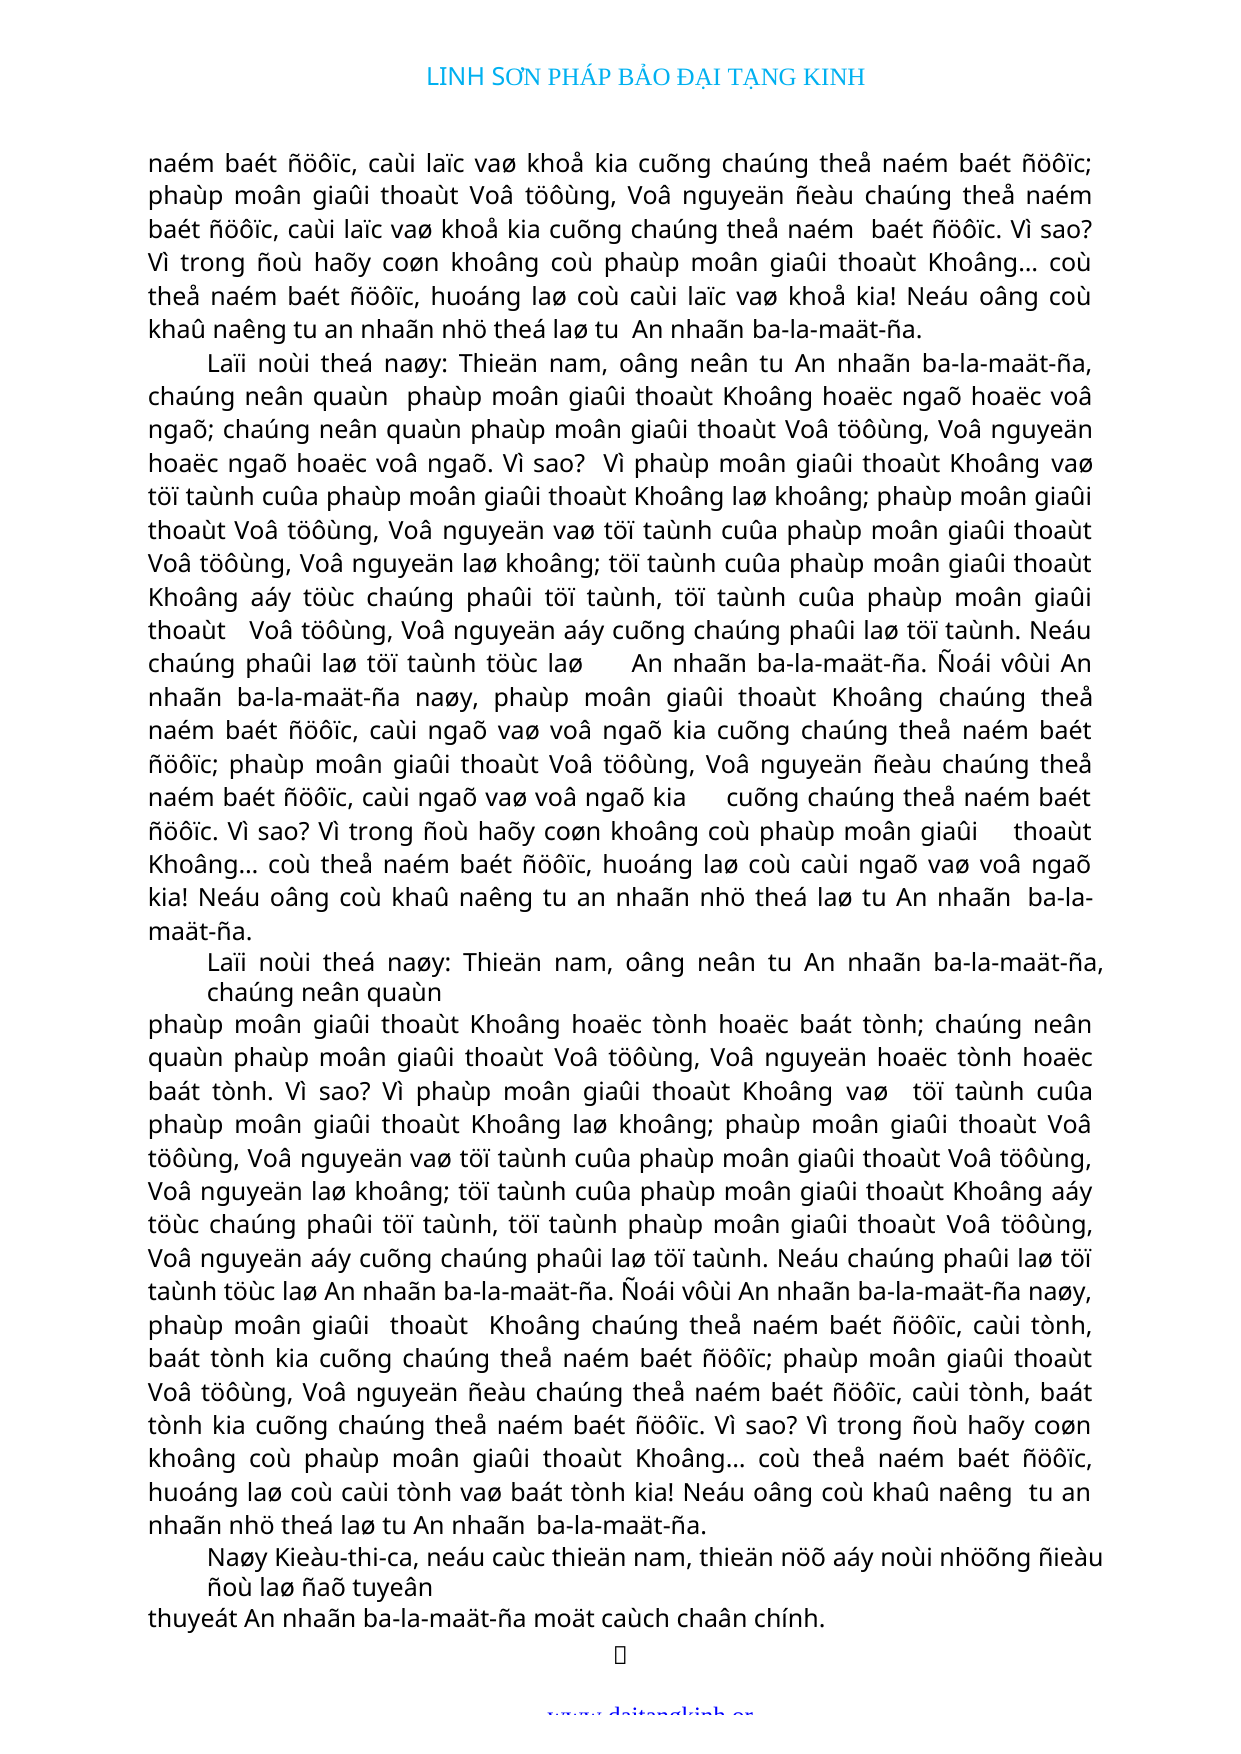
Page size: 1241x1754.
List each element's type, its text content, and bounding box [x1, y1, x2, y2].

text Laïi noùi theá naøy: Thieän nam, oâng neân tu An nhaãn ba-la-maät-ña, chaúng neân quaùn [207, 948, 1105, 1007]
text phaùp moân giaûi thoaùt Khoâng hoaëc tònh hoaëc baát tònh; chaúng neân quaùn phaùp moân giaûi thoaùt Voâ töôùng, Voâ nguyeän hoaëc tònh hoaëc baát tònh. Vì sao? Vì phaùp moân giaûi thoaùt Khoâng vaø töï taùnh cuûa phaùp moân giaûi thoaùt Khoâng laø khoâng; phaùp moân giaûi thoaùt Voâ töôùng, Voâ nguyeän vaø töï taùnh cuûa phaùp moân giaûi thoaùt Voâ töôùng, Voâ nguyeän laø khoâng; töï taùnh cuûa phaùp moân giaûi thoaùt Khoâng aáy töùc chaúng phaûi töï taùnh, töï taùnh phaùp moân giaûi thoaùt Voâ töôùng, Voâ nguyeän aáy cuõng chaúng phaûi laø töï taùnh. Neáu chaúng phaûi laø töï taùnh töùc laø An nhaãn ba-la-maät-ña. Ñoái vôùi An nhaãn ba-la-maät-ña naøy, phaùp moân giaûi thoaùt Khoâng chaúng theå naém baét ñöôïc, caùi tònh, baát tònh kia cuõng chaúng theå naém baét ñöôïc; phaùp moân giaûi thoaùt Voâ töôùng, Voâ nguyeän ñeàu chaúng theå naém baét ñöôïc, caùi tònh, baát tònh kia cuõng chaúng theå naém baét ñöôïc. Vì sao? Vì trong ñoù haõy coøn khoâng coù phaùp moân giaûi thoaùt Khoâng… coù theå naém baét ñöôïc, huoáng laø coù caùi tònh vaø baát tònh kia! Neáu oâng coù khaû naêng tu an nhaãn nhö theá laø tu An nhaãn ba-la-maät-ña. [148, 1007, 1093, 1542]
text Laïi noùi theá naøy: Thieän nam, oâng neân tu An nhaãn ba-la-maät-ña, chaúng neân quaùn phaùp moân giaûi thoaùt Khoâng hoaëc ngaõ hoaëc voâ ngaõ; chaúng neân quaùn phaùp moân giaûi thoaùt Voâ töôùng, Voâ nguyeän hoaëc ngaõ hoaëc voâ ngaõ. Vì sao? Vì phaùp moân giaûi thoaùt Khoâng vaø töï taùnh cuûa phaùp moân giaûi thoaùt Khoâng laø khoâng; phaùp moân giaûi thoaùt Voâ töôùng, Voâ nguyeän vaø töï taùnh cuûa phaùp moân giaûi thoaùt Voâ töôùng, Voâ nguyeän laø khoâng; töï taùnh cuûa phaùp moân giaûi thoaùt Khoâng aáy töùc chaúng phaûi töï taùnh, töï taùnh cuûa phaùp moân giaûi thoaùt Voâ töôùng, Voâ nguyeän aáy cuõng chaúng phaûi laø töï taùnh. Neáu chaúng phaûi laø töï taùnh töùc laø An nhaãn ba-la-maät-ña. Ñoái vôùi An nhaãn ba-la-maät-ña naøy, phaùp moân giaûi thoaùt Khoâng chaúng theå naém baét ñöôïc, caùi ngaõ vaø voâ ngaõ kia cuõng chaúng theå naém baét ñöôïc; phaùp moân giaûi thoaùt Voâ töôùng, Voâ nguyeän ñeàu chaúng theå naém baét ñöôïc, caùi ngaõ vaø voâ ngaõ kia cuõng chaúng theå naém baét ñöôïc. Vì sao? Vì trong ñoù haõy coøn khoâng coù phaùp moân giaûi thoaùt Khoâng… coù theå naém baét ñöôïc, huoáng laø coù caùi ngaõ vaø voâ ngaõ kia! Neáu oâng coù khaû naêng tu an nhaãn nhö theá laø tu An nhaãn ba-la-maät-ña. [148, 346, 1093, 948]
text naém baét ñöôïc, caùi laïc vaø khoå kia cuõng chaúng theå naém baét ñöôïc; phaùp moân giaûi thoaùt Voâ töôùng, Voâ nguyeän ñeàu chaúng theå naém baét ñöôïc, caùi laïc vaø khoå kia cuõng chaúng theå naém baét ñöôïc. Vì sao? Vì trong ñoù haõy coøn khoâng coù phaùp moân giaûi thoaùt Khoâng… coù theå naém baét ñöôïc, huoáng laø coù caùi laïc vaø khoå kia! Neáu oâng coù khaû naêng tu an nhaãn nhö theá laø tu An nhaãn ba-la-maät-ña. [148, 145, 1093, 346]
text thuyeát An nhaãn ba-la-maät-ña moät caùch chaân chính. [148, 1602, 1105, 1634]
text  [135, 1637, 1105, 1671]
text Naøy Kieàu-thi-ca, neáu caùc thieän nam, thieän nöõ aáy noùi nhöõng ñieàu ñoù laø ñaõ tuyeân [207, 1542, 1105, 1602]
